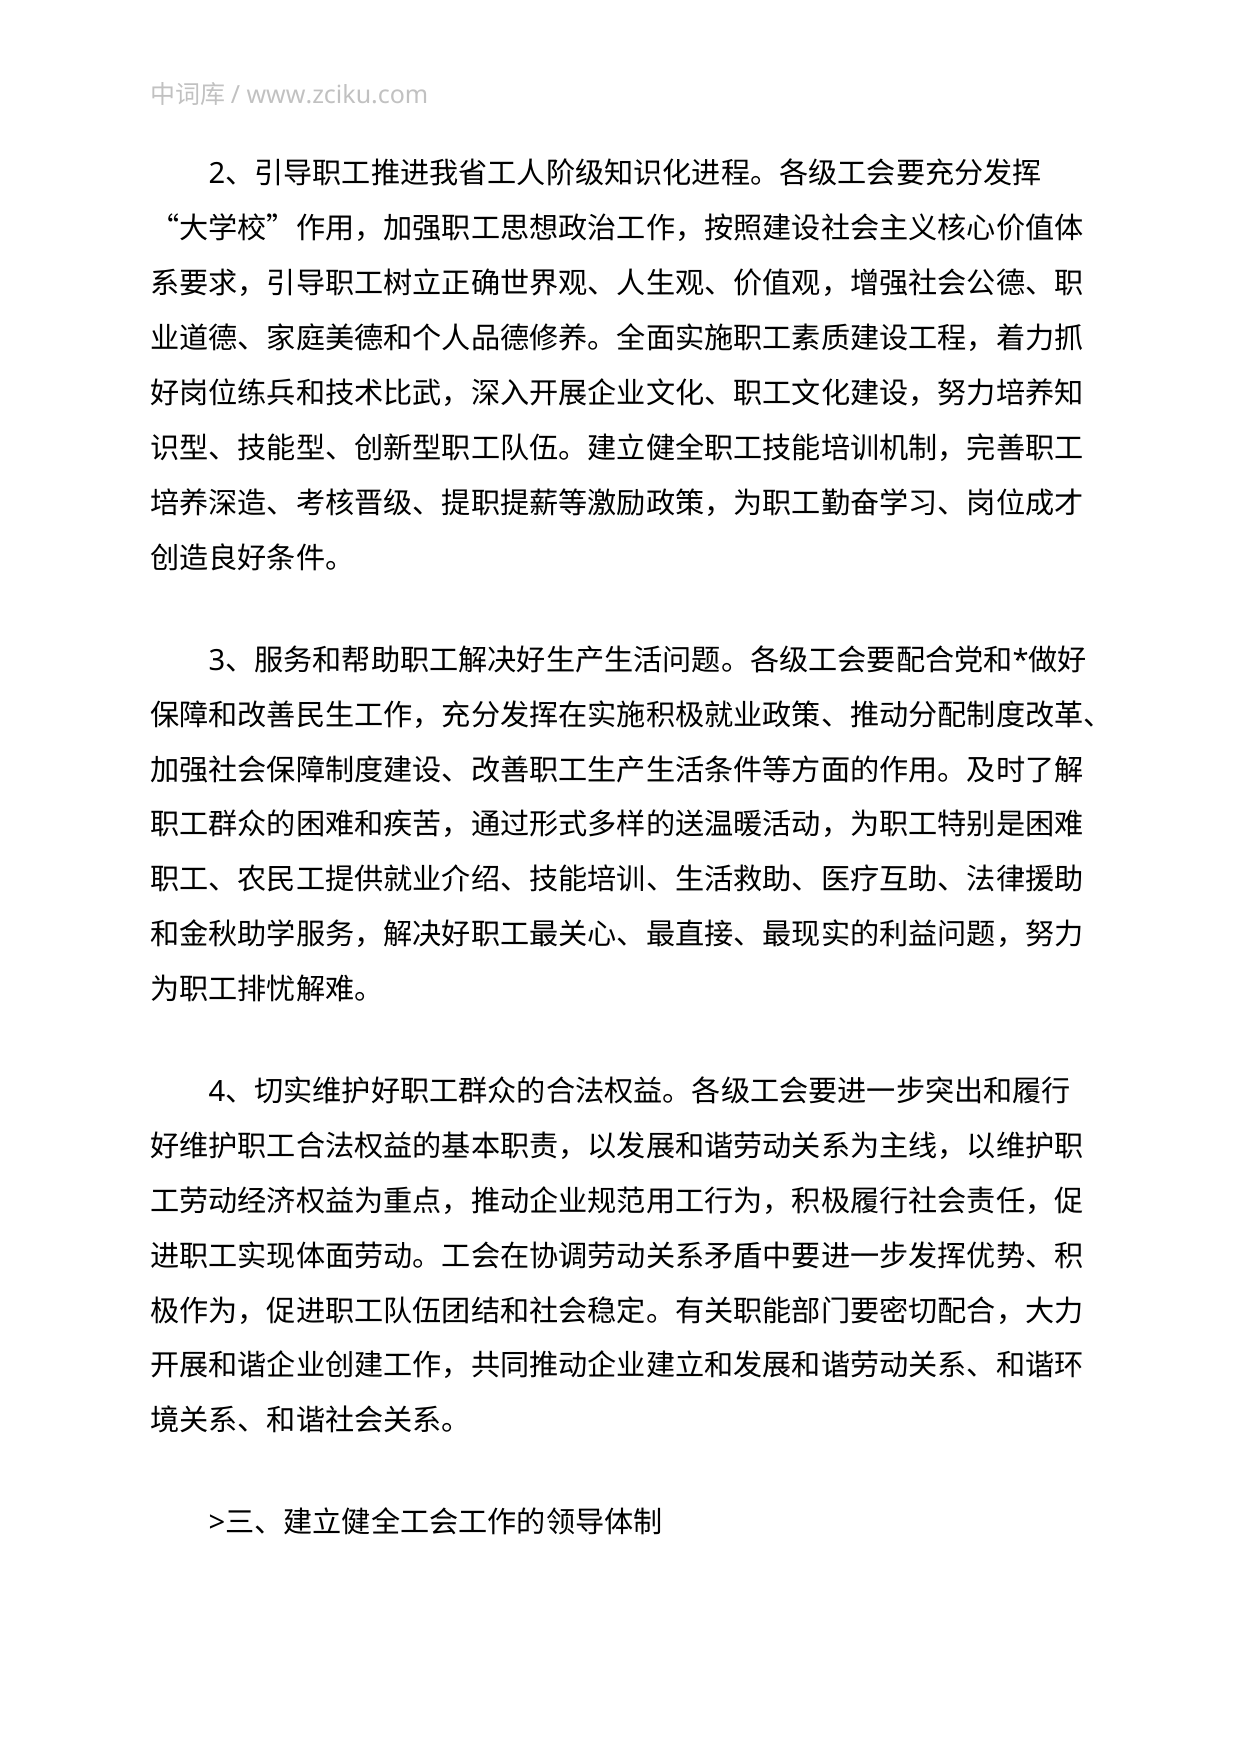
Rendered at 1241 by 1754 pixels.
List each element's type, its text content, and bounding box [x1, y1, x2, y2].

text 4、切实维护好职工群众的合法权益。各级工会要进一步突出和履行好维护职工合法权益的基本职责，以发展和谐劳动关系为主线，以维护职工劳动经济权益为重点，推动企业规范用工行为，积极履行社会责任，促进职工实现体面劳动。工会在协调劳动关系矛盾中要进一步发挥优势、积极作为，促进职工队伍团结和社会稳定。有关职能部门要密切配合，大力开展和谐企业创建工作，共同推动企业建立和发展和谐劳动关系、和谐环境关系、和谐社会关系。 [150, 1067, 1090, 1439]
text >三、建立健全工会工作的领导体制 [150, 1499, 1090, 1541]
text 3、服务和帮助职工解决好生产生活问题。各级工会要配合党和*做好保障和改善民生工作，充分发挥在实施积极就业政策、推动分配制度改革、加强社会保障制度建设、改善职工生产生活条件等方面的作用。及时了解职工群众的困难和疾苦，通过形式多样的送温暖活动，为职工特别是困难职工、农民工提供就业介绍、技能培训、生活救助、医疗互助、法律援助和金秋助学服务，解决好职工最关心、最直接、最现实的利益问题，努力为职工排忧解难。 [150, 636, 1090, 1008]
text 2、引导职工推进我省工人阶级知识化进程。各级工会要充分发挥“大学校”作用，加强职工思想政治工作，按照建设社会主义核心价值体系要求，引导职工树立正确世界观、人生观、价值观，增强社会公德、职业道德、家庭美德和个人品德修养。全面实施职工素质建设工程，着力抓好岗位练兵和技术比武，深入开展企业文化、职工文化建设，努力培养知识型、技能型、创新型职工队伍。建立健全职工技能培训机制，完善职工培养深造、考核晋级、提职提薪等激励政策，为职工勤奋学习、岗位成才创造良好条件。 [150, 150, 1090, 577]
